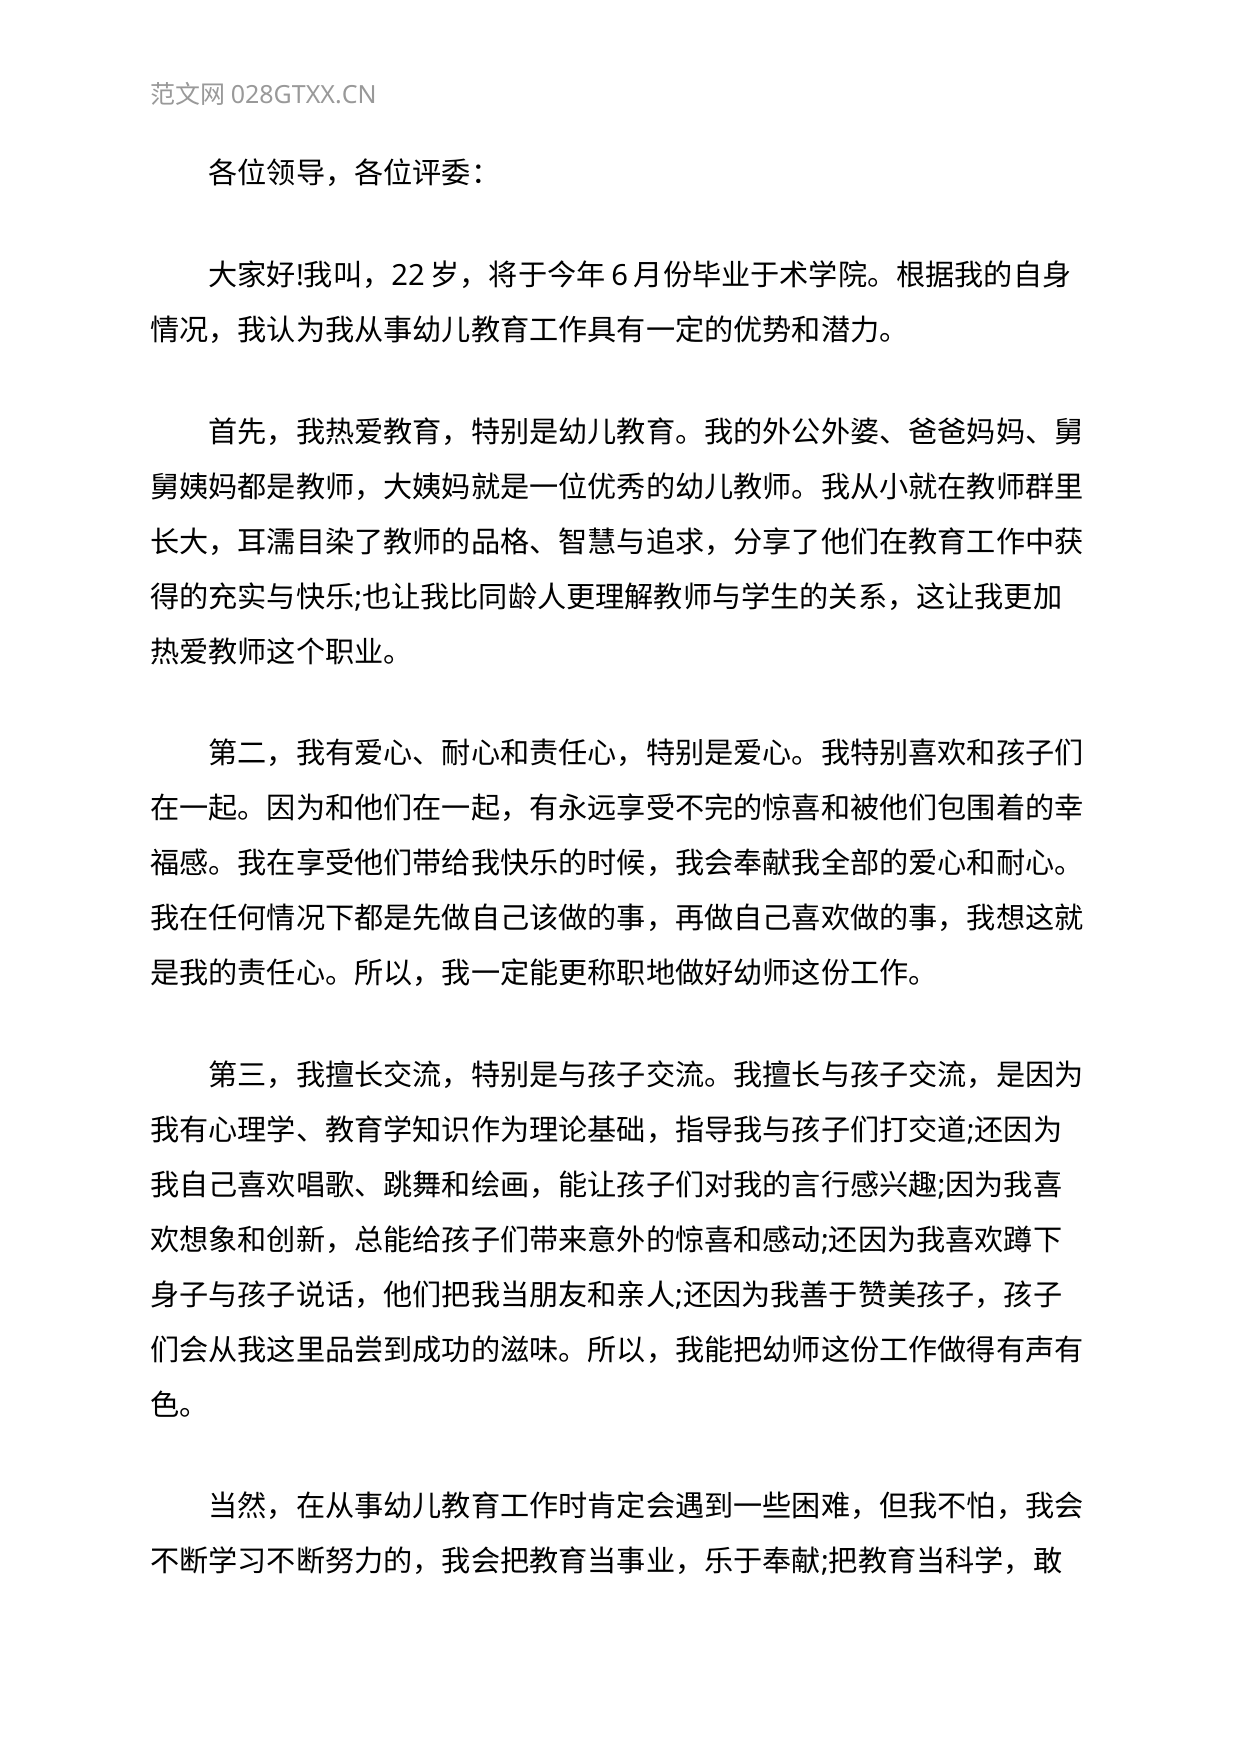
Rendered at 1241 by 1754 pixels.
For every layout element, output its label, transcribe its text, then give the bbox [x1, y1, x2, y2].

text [150, 1483, 1090, 1580]
text 第三，我擅长交流，特别是与孩子交流。我擅长与孩子交流，是因为我有心理学、教育学知识作为理论基础，指导我与孩子们打交道;还因为我自己喜欢唱歌、跳舞和绘画，能让孩子们对我的言行感兴趣;因为我喜欢想象和创新，总能给孩子们带来意外的惊喜和感动;还因为我喜欢蹲下身子与孩子说话，他们把我当朋友和亲人;还因为我善于赞美孩子，孩子们会从我这里品尝到成功的滋味。所以，我能把幼师这份工作做得有声有色。 [150, 1051, 1090, 1423]
text 首先，我热爱教育，特别是幼儿教育。我的外公外婆、爸爸妈妈、舅舅姨妈都是教师，大姨妈就是一位优秀的幼儿教师。我从小就在教师群里长大，耳濡目染了教师的品格、智慧与追求，分享了他们在教育工作中获得的充实与快乐;也让我比同龄人更理解教师与学生的关系，这让我更加热爱教师这个职业。 [150, 408, 1090, 671]
text 各位领导，各位评委： [150, 150, 1090, 192]
text 大家好!我叫，22岁，将于今年6月份毕业于术学院。根据我的自身情况，我认为我从事幼儿教育工作具有一定的优势和潜力。 [150, 252, 1090, 349]
text 第二，我有爱心、耐心和责任心，特别是爱心。我特别喜欢和孩子们在一起。因为和他们在一起，有永远享受不完的惊喜和被他们包围着的幸福感。我在享受他们带给我快乐的时候，我会奉献我全部的爱心和耐心。我在任何情况下都是先做自己该做的事，再做自己喜欢做的事，我想这就是我的责任心。所以，我一定能更称职地做好幼师这份工作。 [150, 730, 1090, 992]
